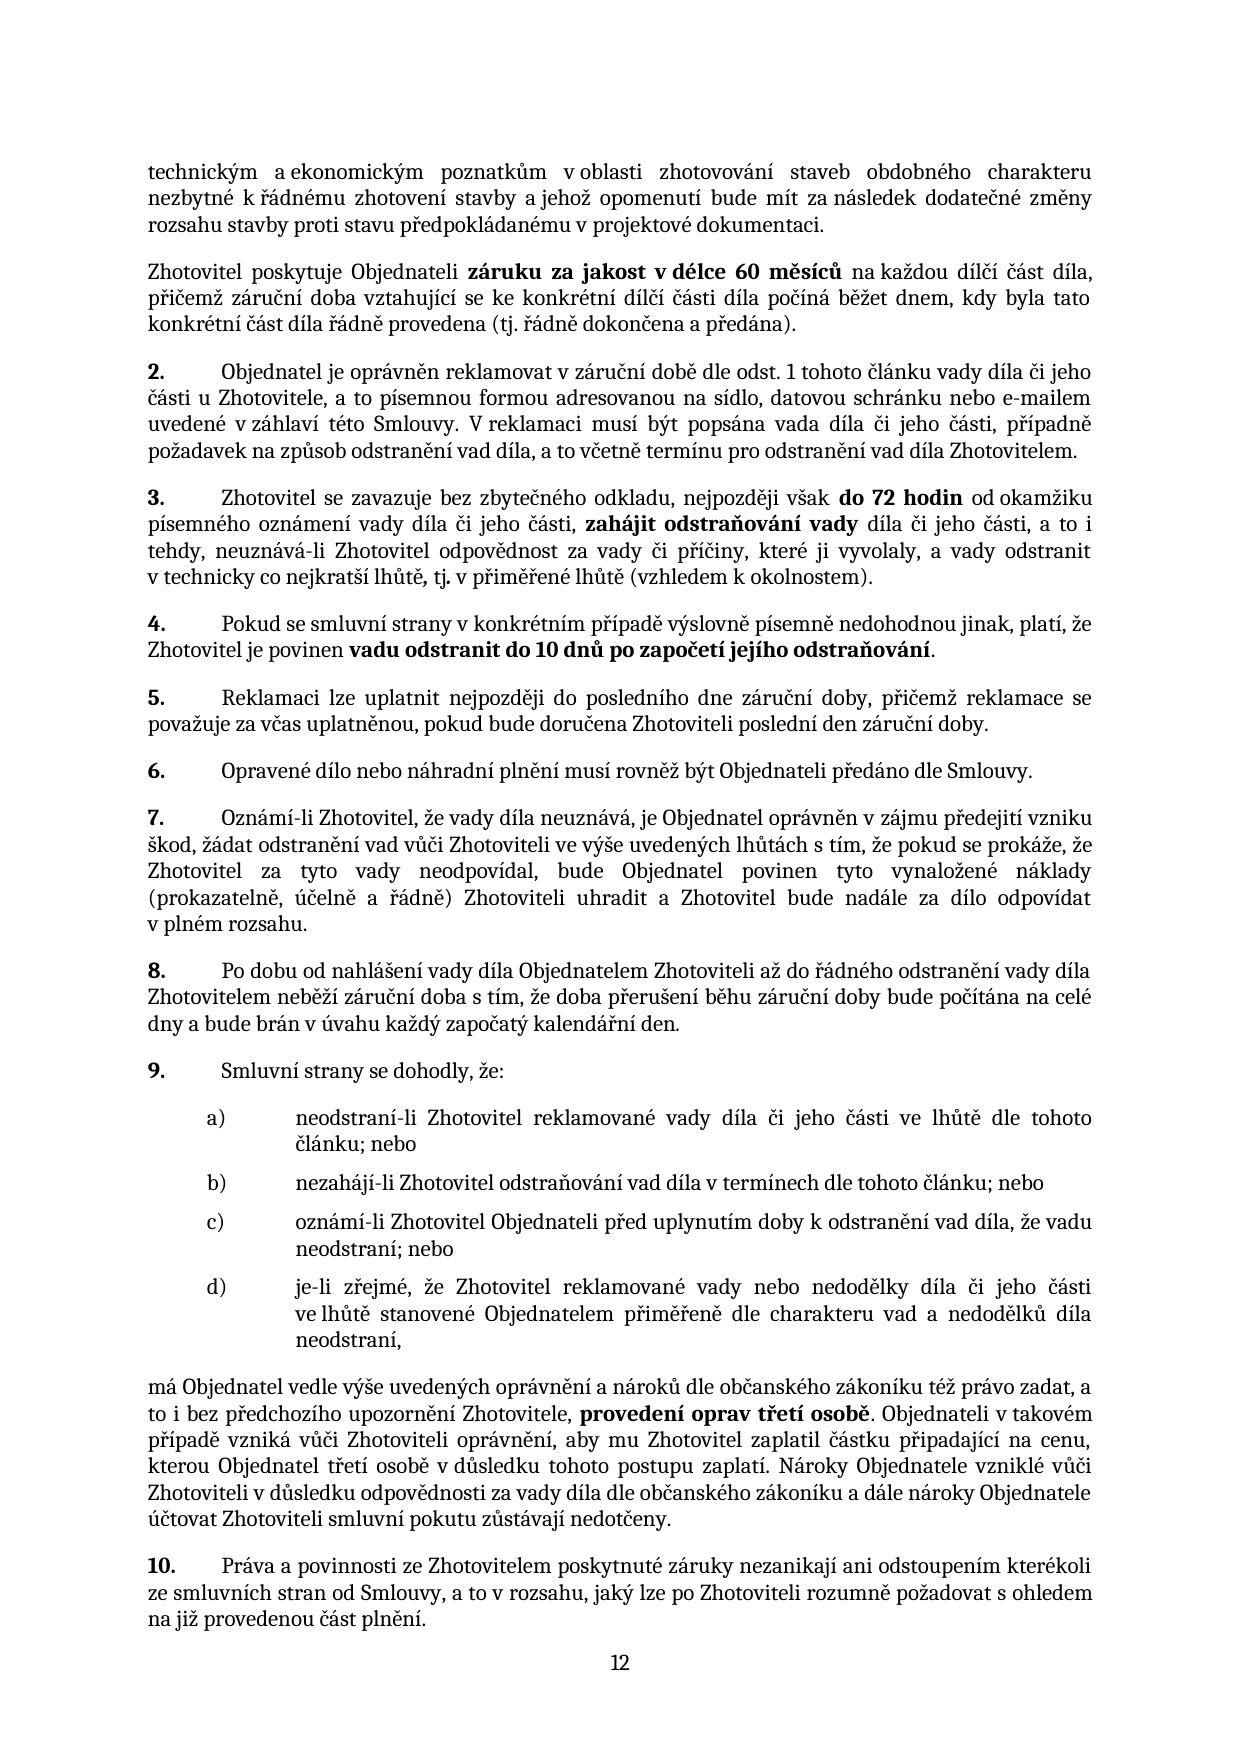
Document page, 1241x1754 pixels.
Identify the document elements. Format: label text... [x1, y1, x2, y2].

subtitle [148, 159, 1093, 238]
subtitle oznámí-li Zhotovitel Objednateli před uplynutím doby k odstranění vad díla, že vadu neodstraní; nebo [207, 1209, 1093, 1262]
subtitle Po dobu od nahlášení vady díla Objednatelem Zhotoviteli až do řádného odstranění vady díla Zhotovitelem neběží záruční doba s tím, že doba přerušení běhu záruční doby bude počítána na celé dny a bude brán v úvahu každý započatý kalendářní den. [148, 958, 1093, 1037]
subtitle neodstraní-li Zhotovitel reklamované vady díla či jeho části ve lhůtě dle tohoto článku; nebo [207, 1105, 1093, 1158]
subtitle má Objednatel vedle výše uvedených oprávnění a nároků dle občanského zákoníku též právo zadat, a to i bez předchozího upozornění Zhotovitele, provedení oprav třetí osobě. Objednateli v takovém případě vzniká vůči Zhotoviteli oprávnění, aby mu Zhotovitel zaplatil částku připadající na cenu, kterou Objednatel třetí osobě v důsledku tohoto postupu zaplatí. Nároky Objednatele vzniklé vůči Zhotoviteli v důsledku odpovědnosti za vady díla dle občanského zákoníku a dále nároky Objednatele účtovat Zhotoviteli smluvní pokutu zůstávají nedotčeny. [148, 1374, 1093, 1532]
subtitle je-li zřejmé, že Zhotovitel reklamované vady nebo nedodělky díla či jeho části ve lhůtě stanovené Objednatelem přiměřeně dle charakteru vad a nedodělků díla neodstraní, [207, 1274, 1093, 1353]
subtitle Pokud se smluvní strany v konkrétním případě výslovně písemně nedohodnou jinak, platí, že Zhotovitel je povinen vadu odstranit do 10 dnů po započetí jejího odstraňování. [148, 611, 1093, 664]
subtitle Reklamaci lze uplatnit nejpozději do posledního dne záruční doby, přičemž reklamace se považuje za včas uplatněnou, pokud bude doručena Zhotoviteli poslední den záruční doby. [148, 684, 1093, 737]
subtitle Opravené dílo nebo náhradní plnění musí rovněž být Objednateli předáno dle Smlouvy. [148, 758, 1093, 784]
subtitle Smluvní strany se dohodly, že: [148, 1058, 1093, 1084]
subtitle Objednatel je oprávněn reklamovat v záruční době dle odst. 1 tohoto článku vady díla či jeho části u Zhotovitele, a to písemnou formou adresovanou na sídlo, datovou schránku nebo e-mailem uvedené v záhlaví této Smlouvy. V reklamaci musí být popsána vada díla či jeho části, případně požadavek na způsob odstranění vad díla, a to včetně termínu pro odstranění vad díla Zhotovitelem. [148, 358, 1093, 464]
subtitle Zhotovitel se zavazuje bez zbytečného odkladu, nejpozději však do 72 hodin od okamžiku písemného oznámení vady díla či jeho části, zahájit odstraňování vady díla či jeho části, a to i tehdy, neuznává-li Zhotovitel odpovědnost za vady či příčiny, které ji vyvolaly, a vady odstranit v technicky co nejkratší lhůtě, tj. v přiměřené lhůtě (vzhledem k okolnostem). [148, 485, 1093, 590]
subtitle nezahájí-li Zhotovitel odstraňování vad díla v termínech dle tohoto článku; nebo [207, 1170, 1093, 1196]
subtitle Práva a povinnosti ze Zhotovitelem poskytnuté záruky nezanikají ani odstoupením kterékoli ze smluvních stran od Smlouvy, a to v rozsahu, jaký lze po Zhotoviteli rozumně požadovat s ohledem na již provedenou část plnění. [148, 1553, 1093, 1632]
subtitle Zhotovitel poskytuje Objednateli záruku za jakost v délce 60 měsíců na každou dílčí část díla, přičemž záruční doba vztahující se ke konkrétní dílčí části díla počíná běžet dnem, kdy byla tato konkrétní část díla řádně provedena (tj. řádně dokončena a předána). [148, 258, 1093, 338]
subtitle Oznámí-li Zhotovitel, že vady díla neuznává, je Objednatel oprávněn v zájmu předejití vzniku škod, žádat odstranění vad vůči Zhotoviteli ve výše uvedených lhůtách s tím, že pokud se prokáže, že Zhotovitel za tyto vady neodpovídal, bude Objednatel povinen tyto vynaložené náklady (prokazatelně, účelně a řádně) Zhotoviteli uhradit a Zhotovitel bude nadále za dílo odpovídat v plném rozsahu. [148, 805, 1093, 937]
